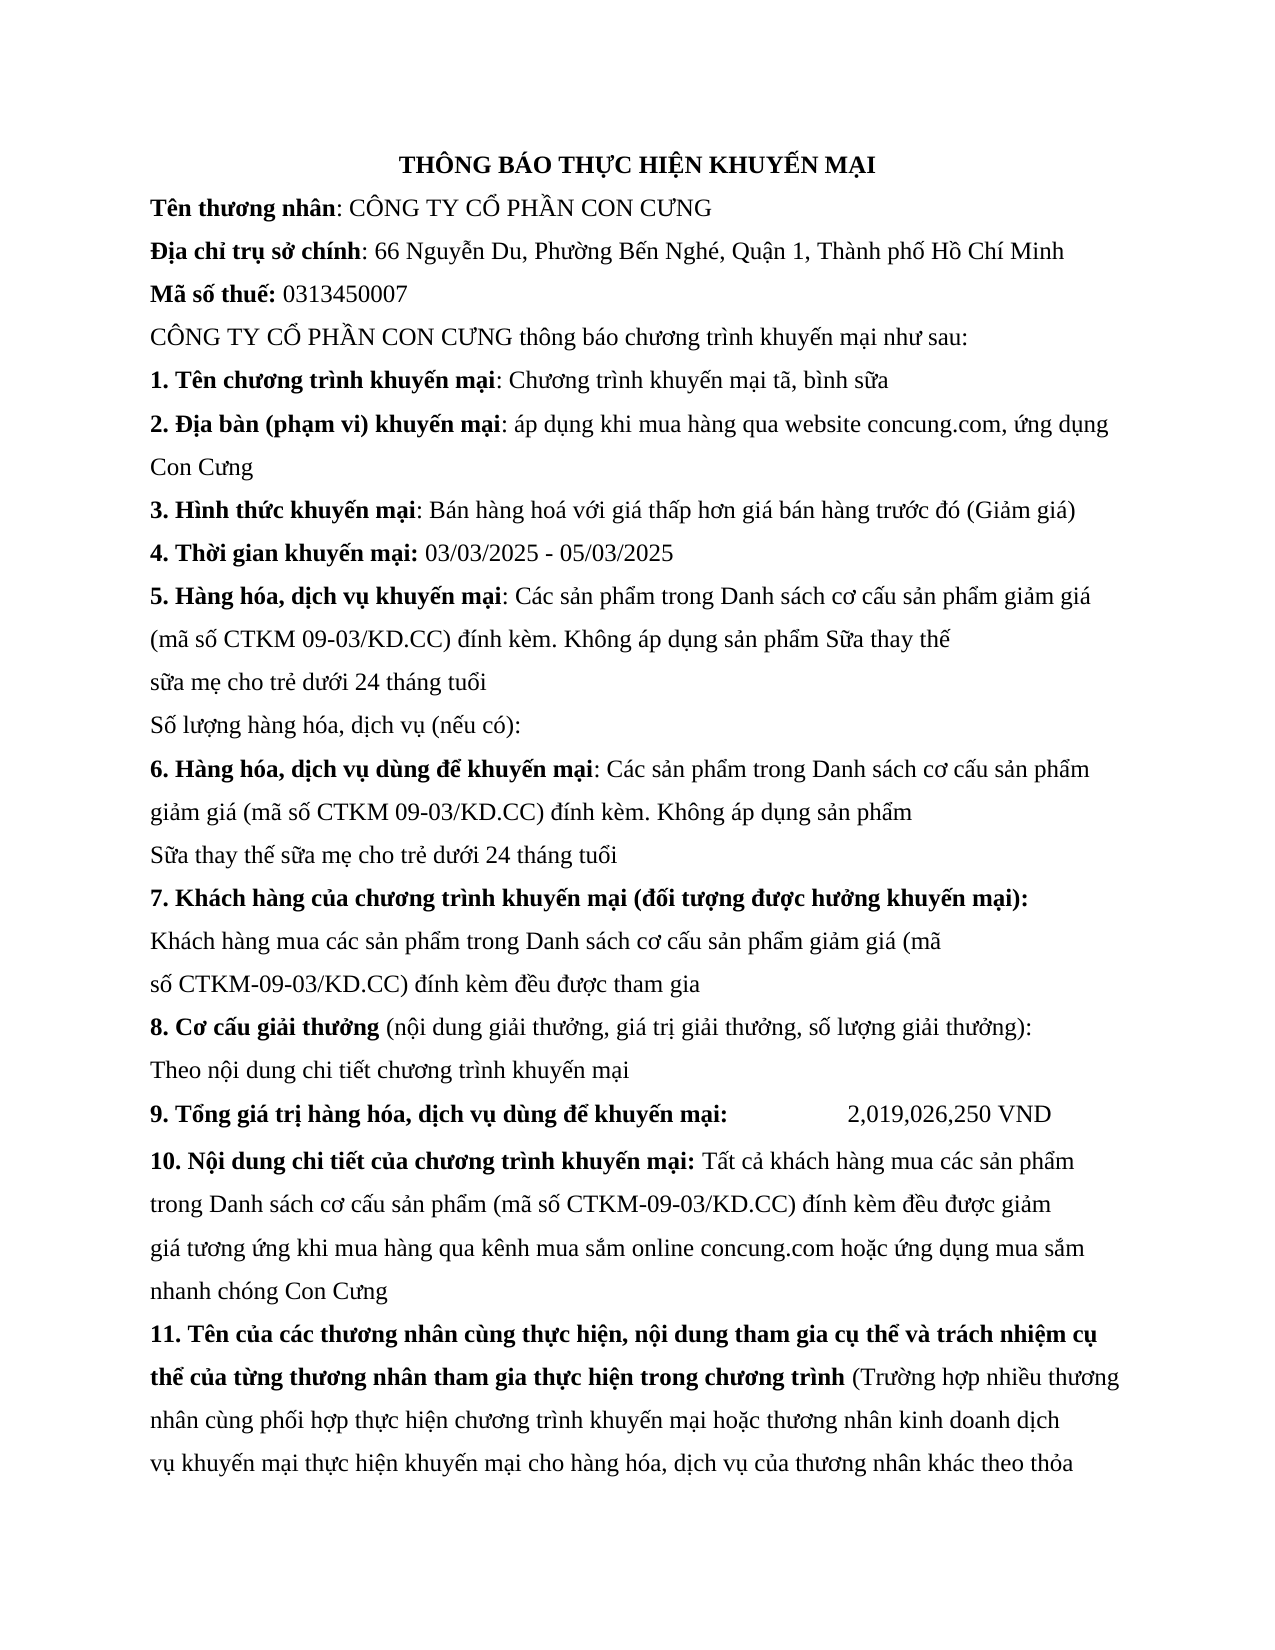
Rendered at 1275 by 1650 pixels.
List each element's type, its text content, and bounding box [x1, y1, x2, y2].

text Theo nội dung chi tiết chương trình khuyến mại [150, 1056, 1125, 1084]
text Địa chỉ trụ sở chính: 66 Nguyễn Du, Phường Bến Nghé, Quận 1, Thành phố Hồ Chí Minh [150, 236, 1125, 265]
text Số lượng hàng hóa, dịch vụ (nếu có): [150, 711, 1125, 739]
text Sữa thay thế sữa mẹ cho trẻ dưới 24 tháng tuổi [150, 840, 1125, 869]
text vụ khuyến mại thực hiện khuyến mại cho hàng hóa, dịch vụ của thương nhân khác theo thỏa [150, 1448, 1125, 1477]
text Tên thương nhân: CÔNG TY CỔ PHẦN CON CƯNG [150, 193, 1125, 222]
text 5. Hàng hóa, dịch vụ khuyến mại: Các sản phẩm trong Danh sách cơ cấu sản phẩm giảm giá [150, 581, 1125, 610]
text giá tương ứng khi mua hàng qua kênh mua sắm online concung.com hoặc ứng dụng mua sắm nhanh chóng Con Cưng [150, 1233, 1125, 1304]
text 2. Địa bàn (phạm vi) khuyến mại: áp dụng khi mua hàng qua website concung.com, ứng dụng Con Cưng [150, 409, 1125, 481]
text (mã số CTKM 09-03/KD.CC) đính kèm. Không áp dụng sản phẩm Sữa thay thế [150, 624, 1125, 653]
text sữa mẹ cho trẻ dưới 24 tháng tuổi [150, 667, 1125, 696]
text 10. Nội dung chi tiết của chương trình khuyến mại: Tất cả khách hàng mua các sản phẩm [150, 1146, 1125, 1175]
text 11. Tên của các thương nhân cùng thực hiện, nội dung tham gia cụ thể và trách nhiệm cụ thể của từng thương nhân tham gia thực hiện trong chương trình (Trường hợp nhiều thương [150, 1319, 1125, 1391]
text giảm giá (mã số CTKM 09-03/KD.CC) đính kèm. Không áp dụng sản phẩm [150, 797, 1125, 826]
text trong Danh sách cơ cấu sản phẩm (mã số CTKM-09-03/KD.CC) đính kèm đều được giảm [150, 1189, 1125, 1218]
text Mã số thuế: 0313450007 [150, 279, 1125, 308]
text số CTKM-09-03/KD.CC) đính kèm đều được tham gia [150, 969, 1125, 998]
text 9. Tổng giá trị hàng hóa, dịch vụ dùng để khuyến mại: 2,019,026,250 VND [150, 1099, 1125, 1127]
text 6. Hàng hóa, dịch vụ dùng để khuyến mại: Các sản phẩm trong Danh sách cơ cấu sản phẩm [150, 754, 1125, 782]
text CÔNG TY CỔ PHẦN CON CƯNG thông báo chương trình khuyến mại như sau: [150, 322, 1125, 351]
text 1. Tên chương trình khuyến mại: Chương trình khuyến mại tã, bình sữa [150, 366, 1125, 394]
text 8. Cơ cấu giải thưởng (nội dung giải thưởng, giá trị giải thưởng, số lượng giải thưởng): [150, 1012, 1125, 1041]
text Khách hàng mua các sản phẩm trong Danh sách cơ cấu sản phẩm giảm giá (mã [150, 926, 1125, 955]
text 3. Hình thức khuyến mại: Bán hàng hoá với giá thấp hơn giá bán hàng trước đó (Giảm giá) [150, 495, 1125, 524]
text 4. Thời gian khuyến mại: 03/03/2025 - 05/03/2025 [150, 538, 1125, 567]
text 7. Khách hàng của chương trình khuyến mại (đối tượng được hưởng khuyến mại): [150, 883, 1125, 912]
text THÔNG BÁO THỰC HIỆN KHUYẾN MẠI [150, 150, 1125, 179]
text nhân cùng phối hợp thực hiện chương trình khuyến mại hoặc thương nhân kinh doanh dịch [150, 1405, 1125, 1434]
